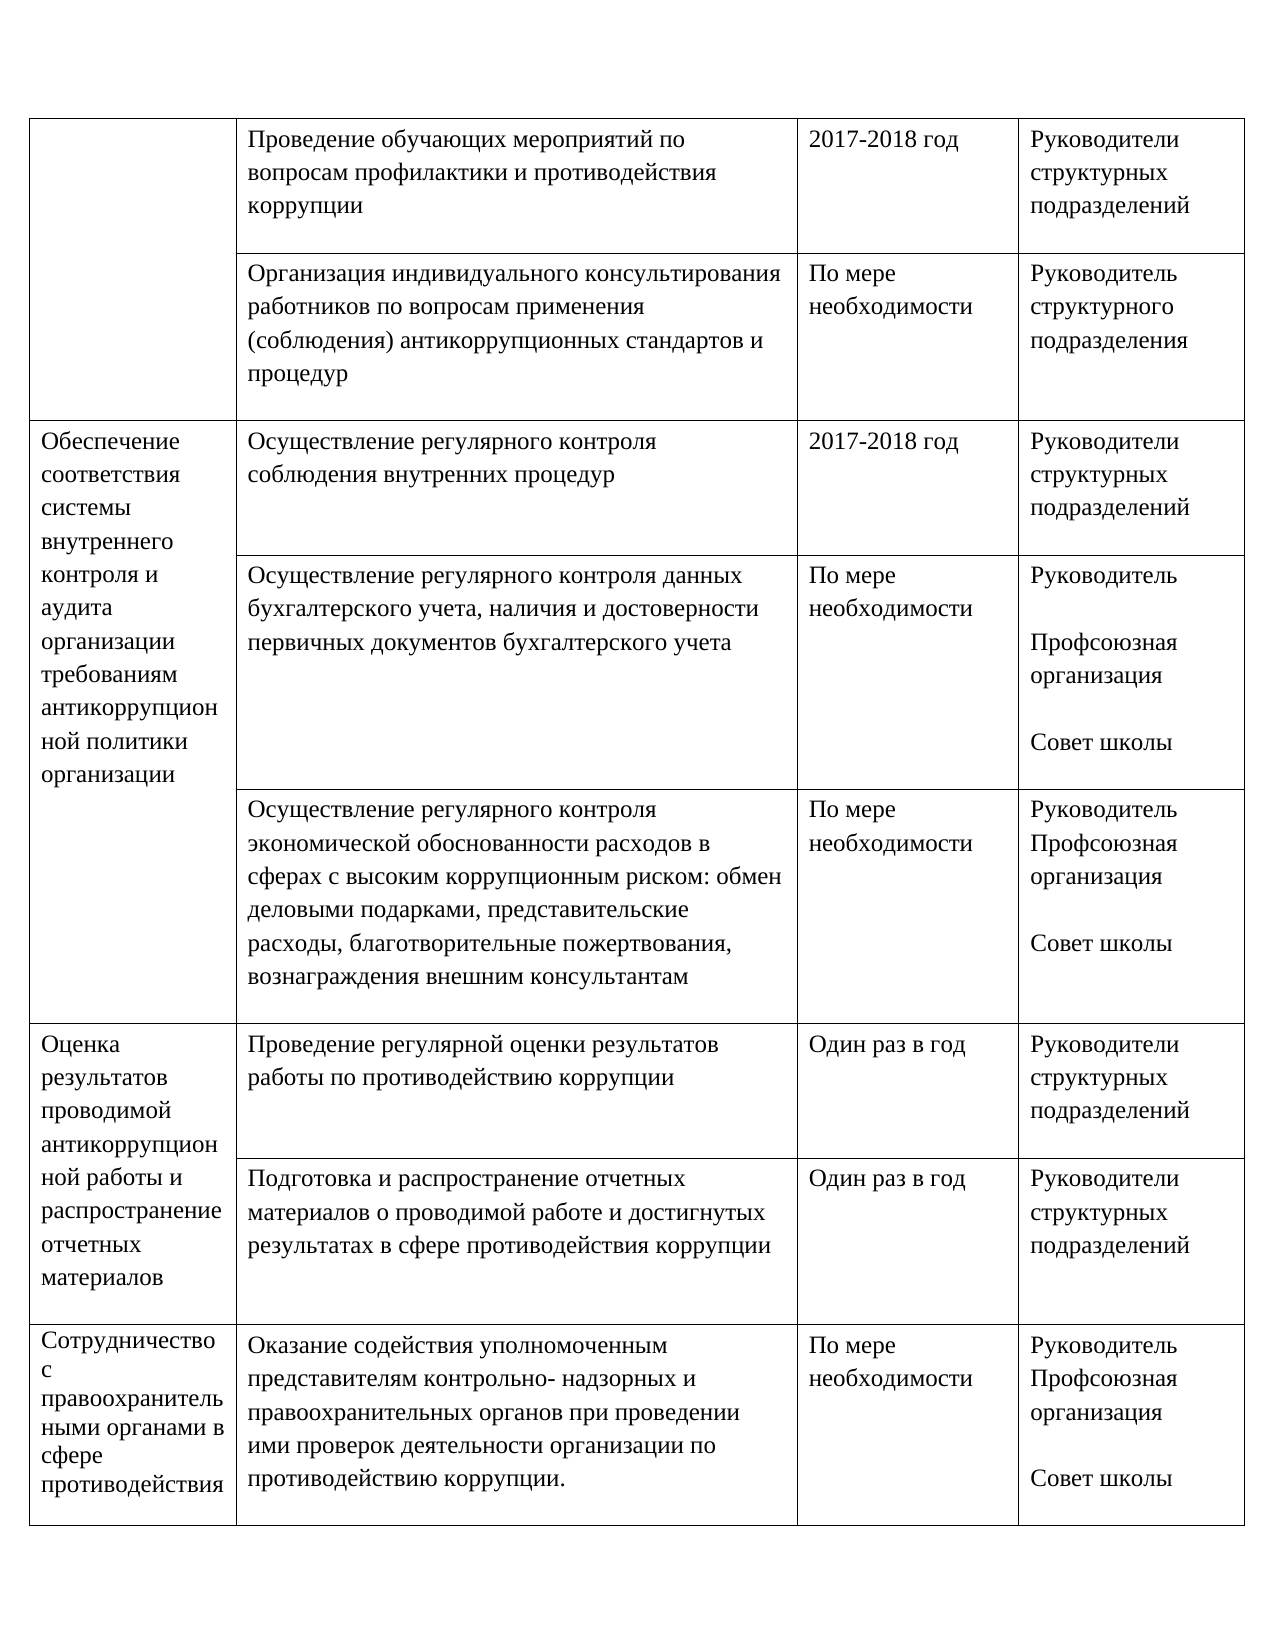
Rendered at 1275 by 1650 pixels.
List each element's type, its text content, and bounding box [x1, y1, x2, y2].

table_cell По мере необходимости [798, 1325, 1018, 1525]
table_cell Руководитель структурного подразделения [1019, 254, 1244, 420]
table_cell 2017-2018 год [798, 421, 1018, 554]
table_cell Один раз в год [798, 1024, 1018, 1158]
table_cell Осуществление регулярного контроля экономической обоснованности расходов в сферах с высоким коррупционным риском: обмен деловыми подарками, представительские расходы, благотворительные пожертвования, вознаграждения внешним консультантам [237, 790, 797, 1023]
table_cell По мере необходимости [798, 254, 1018, 420]
table_cell Проведение регулярной оценки результатов работы по противодействию коррупции [237, 1024, 797, 1158]
table_cell Руководители структурных подразделений [1019, 1159, 1244, 1324]
table_cell Подготовка и распространение отчетных материалов о проводимой работе и достигнутых результатах в сфере противодействия коррупции [237, 1159, 797, 1324]
table_cell Оценка результатов проводимой антикоррупционной работы и распространение отчетных материалов [30, 1024, 236, 1324]
table_cell Один раз в год [798, 1159, 1018, 1324]
table_cell Осуществление регулярного контроля соблюдения внутренних процедур [237, 421, 797, 554]
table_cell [1019, 119, 1244, 252]
table_cell По мере необходимости [798, 790, 1018, 1023]
table_cell Руководитель Профсоюзная организация Совет школы [1019, 1325, 1244, 1525]
table_cell Оказание содействия уполномоченным представителям контрольно- надзорных и правоохранительных органов при проведении ими проверок деятельности организации по противодействию коррупции. [237, 1325, 797, 1525]
table_cell 2017-2018 год [798, 119, 1018, 252]
table_cell Руководители структурных подразделений [1019, 421, 1244, 554]
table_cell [30, 1325, 236, 1525]
table_cell Организация индивидуального консультирования работников по вопросам применения (соблюдения) антикоррупционных стандартов и процедур [237, 254, 797, 420]
table_cell Руководитель Профсоюзная организация Совет школы [1019, 790, 1244, 1023]
table_cell Руководители структурных подразделений [1019, 1024, 1244, 1158]
table_cell Проведение обучающих мероприятий по вопросам профилактики и противодействия коррупции [237, 119, 797, 252]
table_cell Руководитель Профсоюзная организация Совет школы [1019, 556, 1244, 789]
table_cell Обеспечение соответствия системы внутреннего контроля и аудита организации требованиям антикоррупционной политики организации [30, 421, 236, 1023]
table_cell Осуществление регулярного контроля данных бухгалтерского учета, наличия и достоверности первичных документов бухгалтерского учета [237, 556, 797, 789]
table_cell По мере необходимости [798, 556, 1018, 789]
